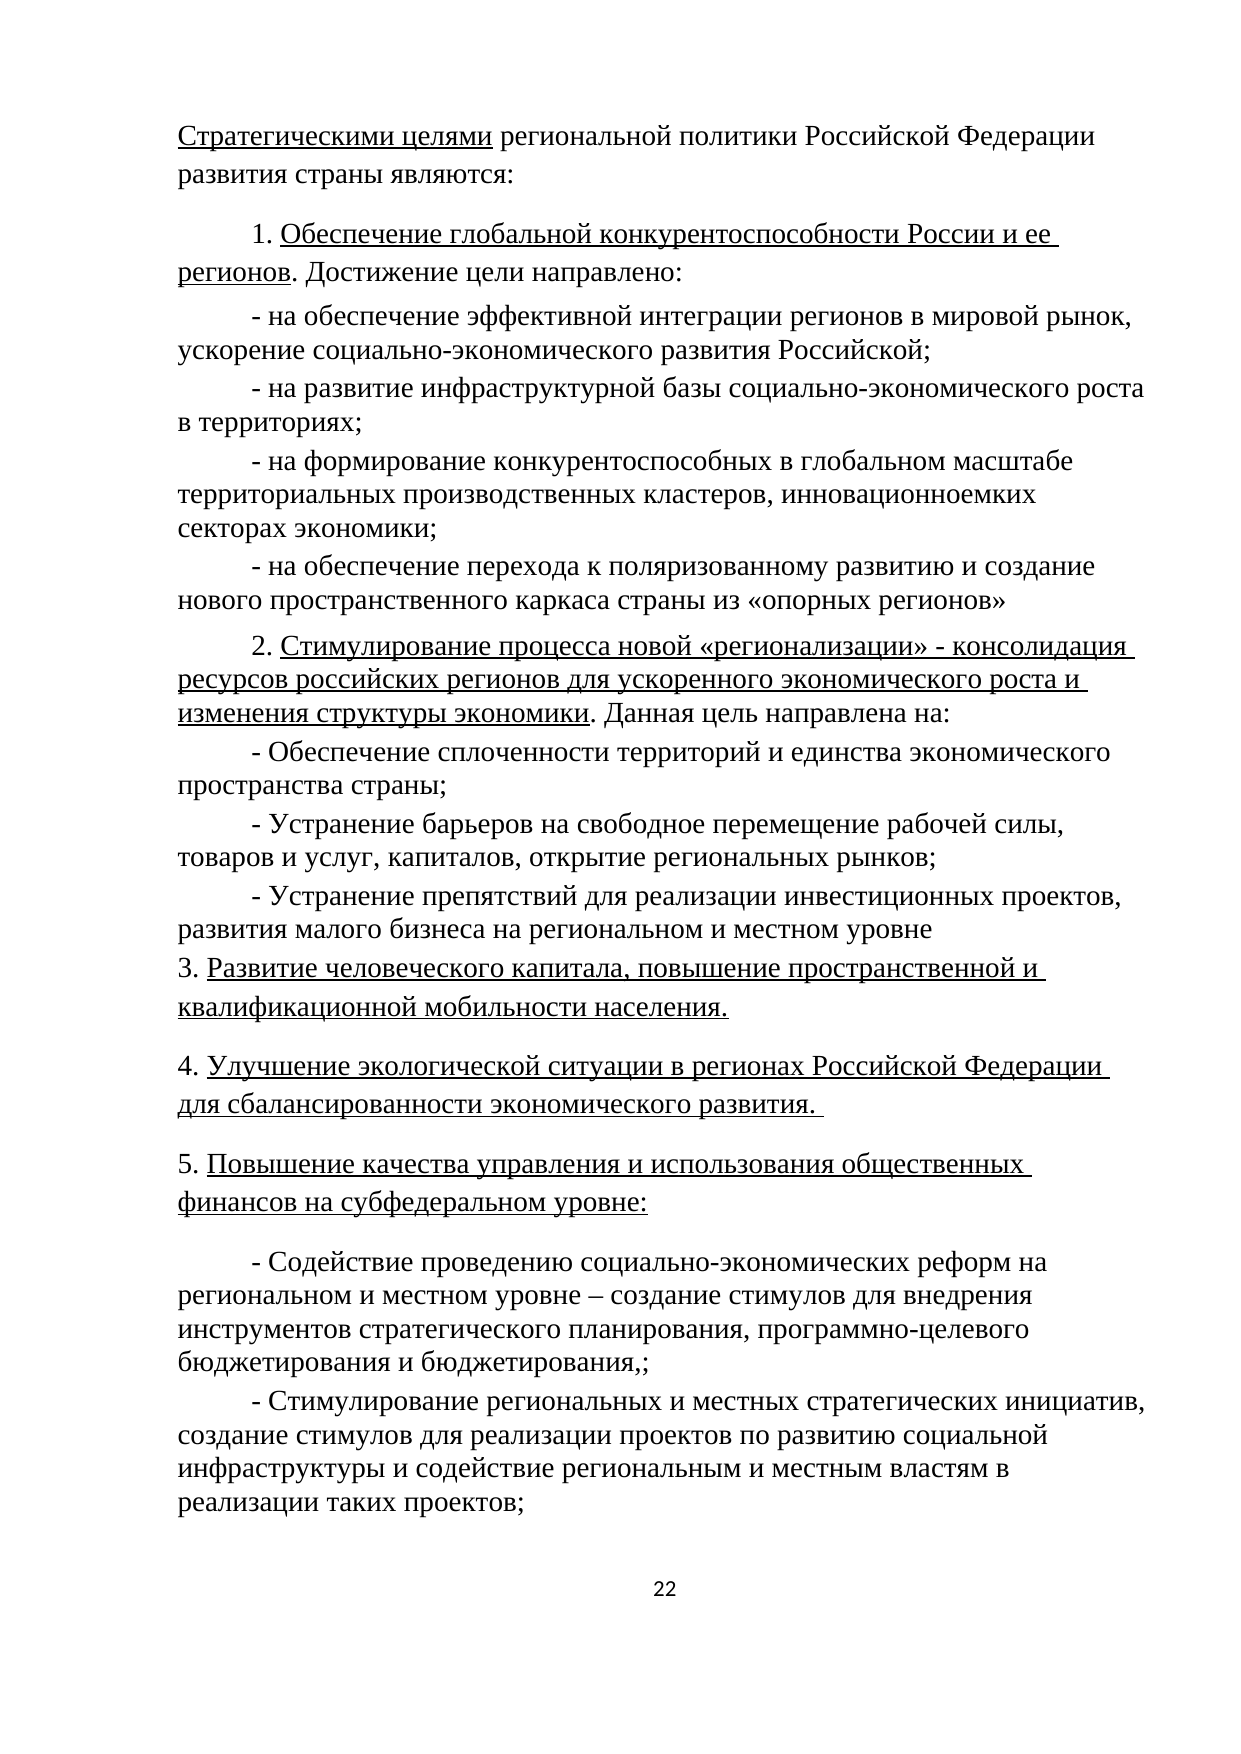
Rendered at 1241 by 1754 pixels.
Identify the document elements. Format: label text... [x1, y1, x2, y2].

text - Содействие проведению социально-экономических реформ на региональном и местном уровне – создание стимулов для внедрения инструментов стратегического планирования, программно-целевого бюджетирования и бюджетирования,; [177, 1244, 1152, 1378]
text 3. Развитие человеческого капитала, повышение пространственной и квалификационной мобильности населения. [177, 950, 1152, 1022]
text - на обеспечение перехода к поляризованному развитию и создание нового пространственного каркаса страны из «опорных регионов» [177, 548, 1152, 615]
text 4. Улучшение экологической ситуации в регионах Российской Федерации для сбалансированности экономического развития. [177, 1048, 1152, 1120]
text - на обеспечение эффективной интеграции регионов в мировой рынок, ускорение социально-экономического развития Российской; [177, 298, 1152, 365]
text - Устранение препятствий для реализации инвестиционных проектов, развития малого бизнеса на региональном и местном уровне [177, 878, 1152, 945]
text - Обеспечение сплоченности территорий и единства экономического пространства страны; [177, 734, 1152, 801]
text Стратегическими целями региональной политики Российской Федерации развития страны являются: [177, 118, 1152, 190]
text - на развитие инфраструктурной базы социально-экономического роста в территориях; [177, 370, 1152, 437]
text - на формирование конкурентоспособных в глобальном масштабе территориальных производственных кластеров, инновационноемких секторах экономики; [177, 443, 1152, 543]
text - Устранение барьеров на свободное перемещение рабочей силы, товаров и услуг, капиталов, открытие региональных рынков; [177, 806, 1152, 873]
text 2. Стимулирование процесса новой «регионализации» - консолидация ресурсов российских регионов для ускоренного экономического роста и изменения структуры экономики. Данная цель направлена на: [177, 628, 1152, 728]
text 5. Повышение качества управления и использования общественных финансов на субфедеральном уровне: [177, 1146, 1152, 1218]
text - Стимулирование региональных и местных стратегических инициатив, создание стимулов для реализации проектов по развитию социальной инфраструктуры и содействие региональным и местным властям в реализации таких проектов; [177, 1383, 1152, 1517]
text 1. Обеспечение глобальной конкурентоспособности России и ее регионов. Достижение цели направлено: [177, 216, 1152, 288]
